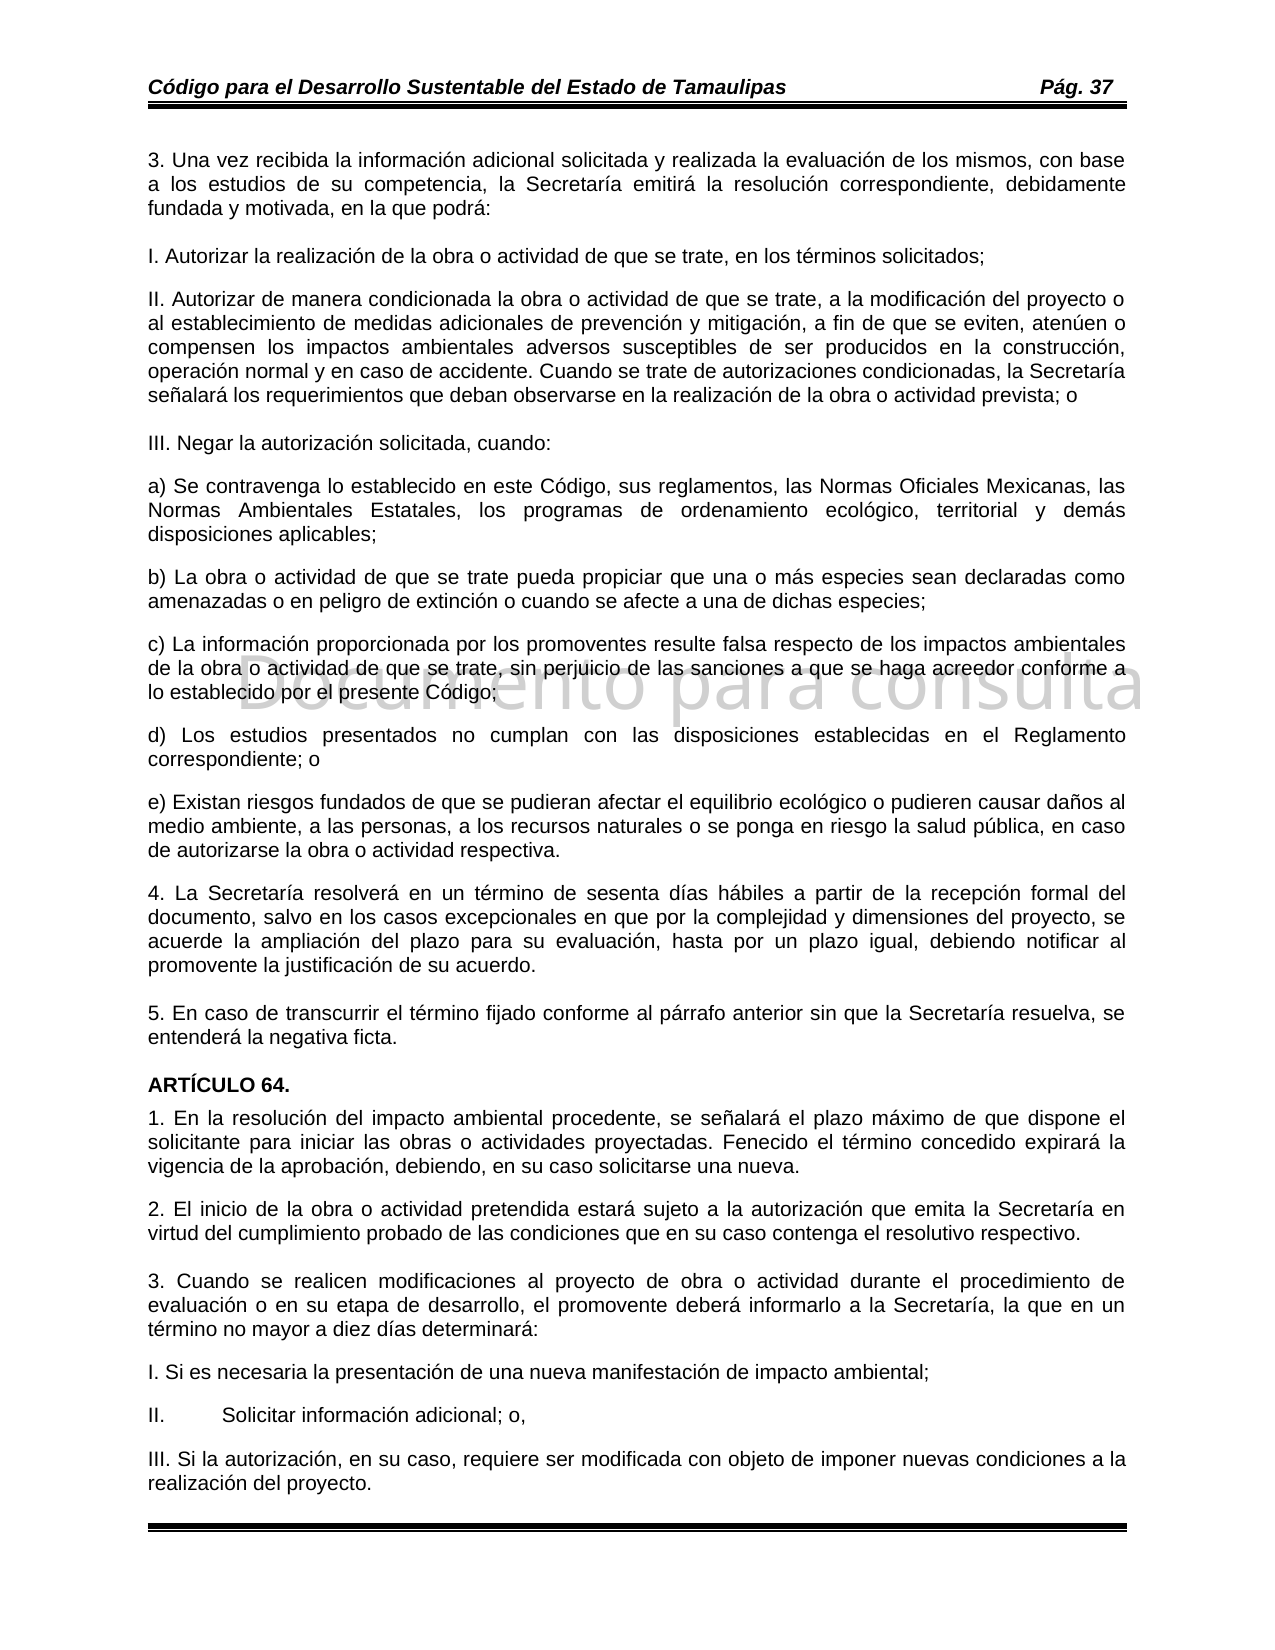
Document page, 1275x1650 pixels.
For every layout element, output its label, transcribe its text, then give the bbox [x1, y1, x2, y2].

text ARTÍCULO 64. [148, 1072, 1127, 1096]
text 1. En la resolución del impacto ambiental procedente, se señalará el plazo máximo de que dispone el solicitante para iniciar las obras o actividades proyectadas. Fenecido el término concedido expirará la vigencia de la aprobación, debiendo, en su caso solicitarse una nueva. [148, 1106, 1127, 1178]
text I. Si es necesaria la presentación de una nueva manifestación de impacto ambiental; [148, 1360, 1127, 1384]
text 2. El inicio de la obra o actividad pretendida estará sujeto a la autorización que emita la Secretaría en virtud del cumplimiento probado de las condiciones que en su caso contenga el resolutivo respectivo. [148, 1197, 1127, 1245]
text II. Autorizar de manera condicionada la obra o actividad de que se trate, a la modificación del proyecto o al establecimiento de medidas adicionales de prevención y mitigación, a fin de que se eviten, atenúen o compensen los impactos ambientales adversos susceptibles de ser producidos en la construcción, operación normal y en caso de accidente. Cuando se trate de autorizaciones condicionadas, la Secretaría señalará los requerimientos que deban observarse en la realización de la obra o actividad prevista; o [148, 287, 1127, 406]
list Solicitar información adicional; o, [148, 1403, 1127, 1427]
text d) Los estudios presentados no cumplan con las disposiciones establecidas en el Reglamento correspondiente; o [148, 723, 1127, 771]
text III. Negar la autorización solicitada, cuando: [148, 430, 1127, 454]
text 3. Una vez recibida la información adicional solicitada y realizada la evaluación de los mismos, con base a los estudios de su competencia, la Secretaría emitirá la resolución correspondiente, debidamente fundada y motivada, en la que podrá: [148, 148, 1127, 219]
text b) La obra o actividad de que se trate pueda propiciar que una o más especies sean declaradas como amenazadas o en peligro de extinción o cuando se afecte a una de dichas especies; [148, 564, 1127, 612]
text 4. La Secretaría resolverá en un término de sesenta días hábiles a partir de la recepción formal del documento, salvo en los casos excepcionales en que por la complejidad y dimensiones del proyecto, se acuerde la ampliación del plazo para su evaluación, hasta por un plazo igual, debiendo notificar al promovente la justificación de su acuerdo. [148, 881, 1127, 977]
text c) La información proporcionada por los promoventes resulte falsa respecto de los impactos ambientales de la obra o actividad de que se trate, sin perjuicio de las sanciones a que se haga acreedor conforme a lo establecido por el presente Código; [148, 632, 1127, 703]
text e) Existan riesgos fundados de que se pudieran afectar el equilibrio ecológico o pudieren causar daños al medio ambiente, a las personas, a los recursos naturales o se ponga en riesgo la salud pública, en caso de autorizarse la obra o actividad respectiva. [148, 790, 1127, 862]
text 3. Cuando se realicen modificaciones al proyecto de obra o actividad durante el procedimiento de evaluación o en su etapa de desarrollo, el promovente deberá informarlo a la Secretaría, la que en un término no mayor a diez días determinará: [148, 1269, 1127, 1341]
text a) Se contravenga lo establecido en este Código, sus reglamentos, las Normas Oficiales Mexicanas, las Normas Ambientales Estatales, los programas de ordenamiento ecológico, territorial y demás disposiciones aplicables; [148, 473, 1127, 545]
text III. Si la autorización, en su caso, requiere ser modificada con objeto de imponer nuevas condiciones a la realización del proyecto. [148, 1446, 1127, 1494]
text I. Autorizar la realización de la obra o actividad de que se trate, en los términos solicitados; [148, 243, 1127, 267]
text 5. En caso de transcurrir el término fijado conforme al párrafo anterior sin que la Secretaría resuelva, se entenderá la negativa ficta. [148, 1001, 1127, 1048]
